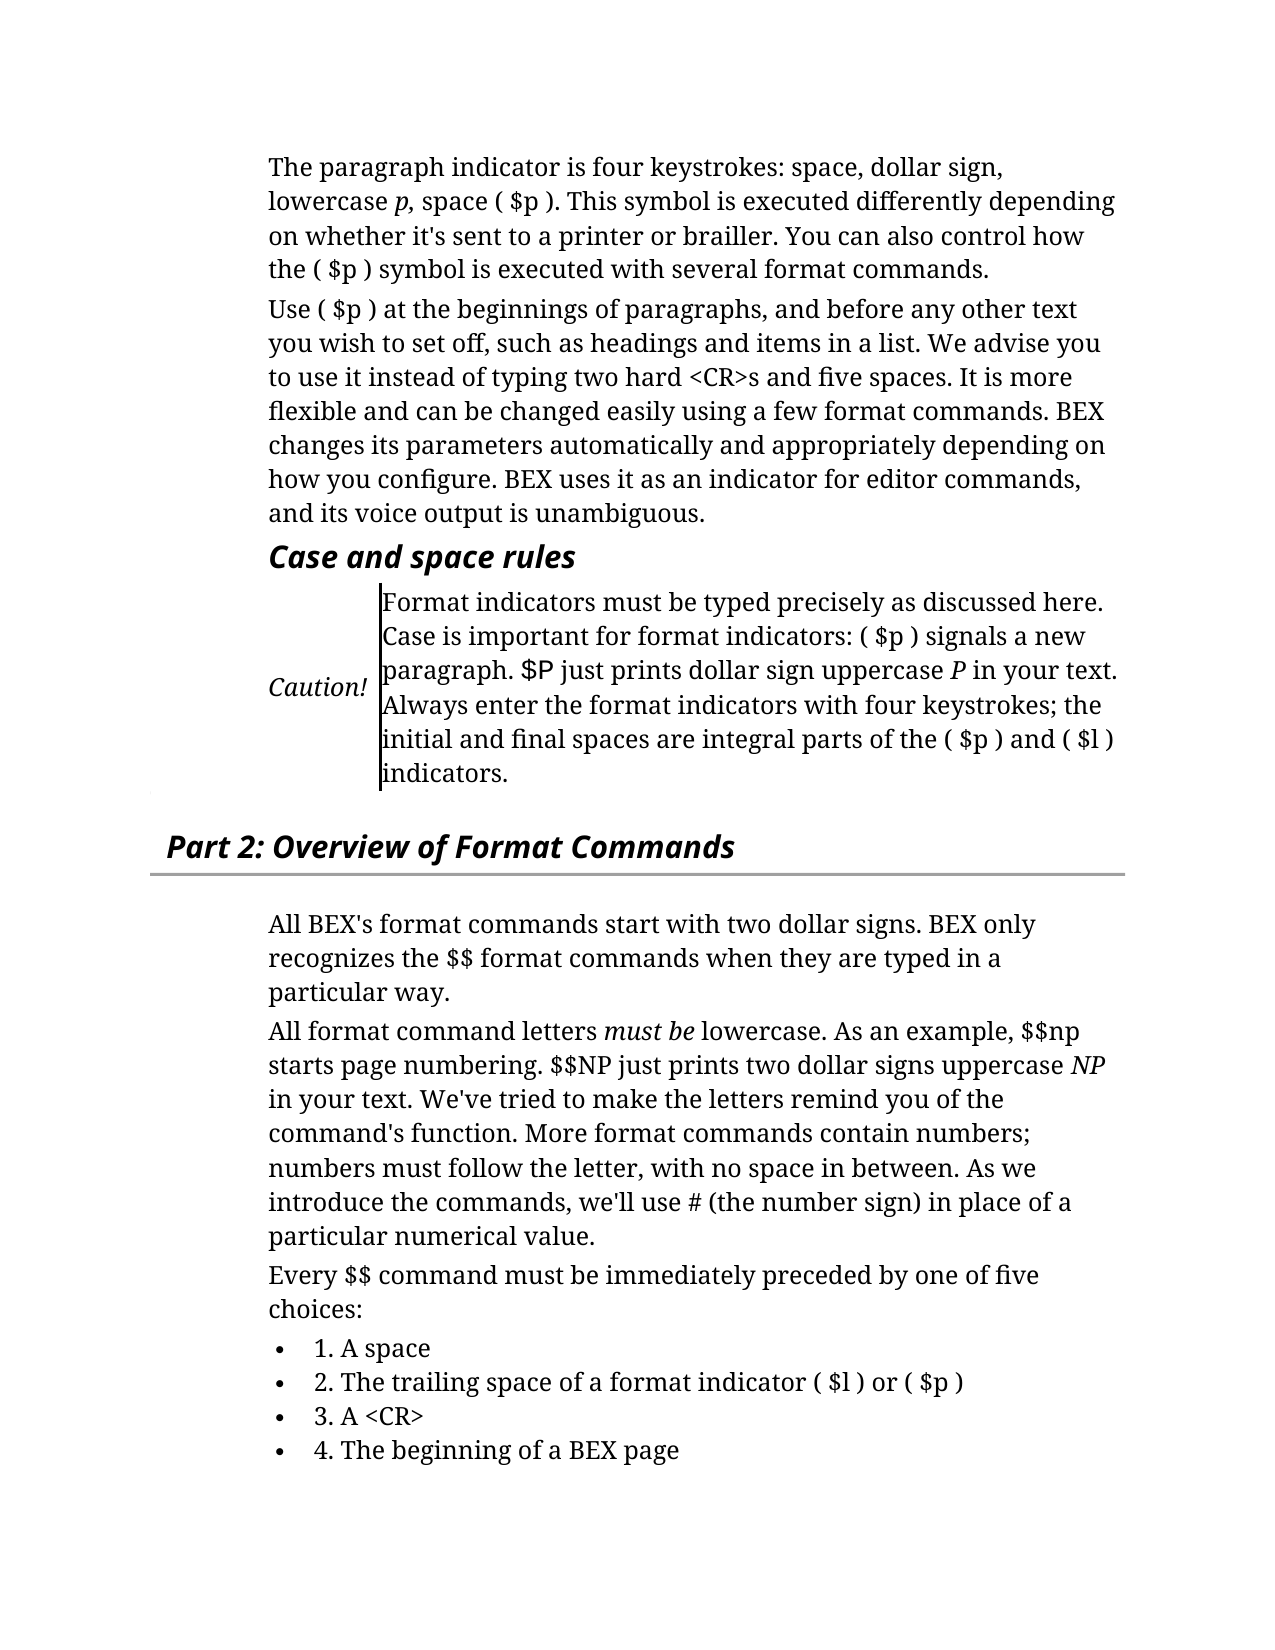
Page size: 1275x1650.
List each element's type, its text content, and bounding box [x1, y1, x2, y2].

text Part 2: Overview of Format Commands [150, 825, 1125, 868]
list 3. A <CR> [276, 1399, 1125, 1433]
text Every $$ command must be immediately preceded by one of five choices: [268, 1257, 1125, 1326]
text All format command letters must be lowercase. As an example, $$np starts page numbering. $$NP just prints two dollar signs uppercase NP in your text. We've tried to make the letters remind you of the command's function. More format commands contain numbers; numbers must follow the letter, with no space in between. As we introduce the commands, we'll use # (the number sign) in place of a particular numerical value. [268, 1014, 1125, 1252]
table_header Caution! [267, 583, 379, 791]
text The paragraph indicator is four keystrokes: space, dollar sign, lowercase p, space ( $p ). This symbol is executed differently depending on whether it's sent to a printer or brailler. You can also control how the ( $p ) symbol is executed with several format commands. [268, 150, 1125, 286]
text Case and space rules [268, 535, 1125, 577]
list 2. The trailing space of a format indicator ( $l ) or ( $p ) [276, 1365, 1125, 1399]
table_header Format indicators must be typed precisely as discussed here. Case is important for format indicators: ( $p ) signals a new paragraph. $P just prints dollar sign uppercase P in your text. Always enter the format indicators with four keystrokes; the initial and final spaces are integral parts of the ( $p ) and ( $l ) indicators. [382, 583, 1133, 791]
list 1. A space [276, 1331, 1125, 1365]
text Use ( $p ) at the beginnings of paragraphs, and before any other text you wish to set off, such as headings and items in a list. We advise you to use it instead of typing two hard <CR>s and five spaces. It is more flexible and can be changed easily using a few format commands. BEX changes its parameters automatically and appropriately depending on how you configure. BEX uses it as an indicator for editor commands, and its voice output is unambiguous. [268, 291, 1125, 530]
text All BEX's format commands start with two dollar signs. BEX only recognizes the $$ format commands when they are typed in a particular way. [268, 907, 1125, 1009]
list 4. The beginning of a BEX page [276, 1433, 1125, 1467]
